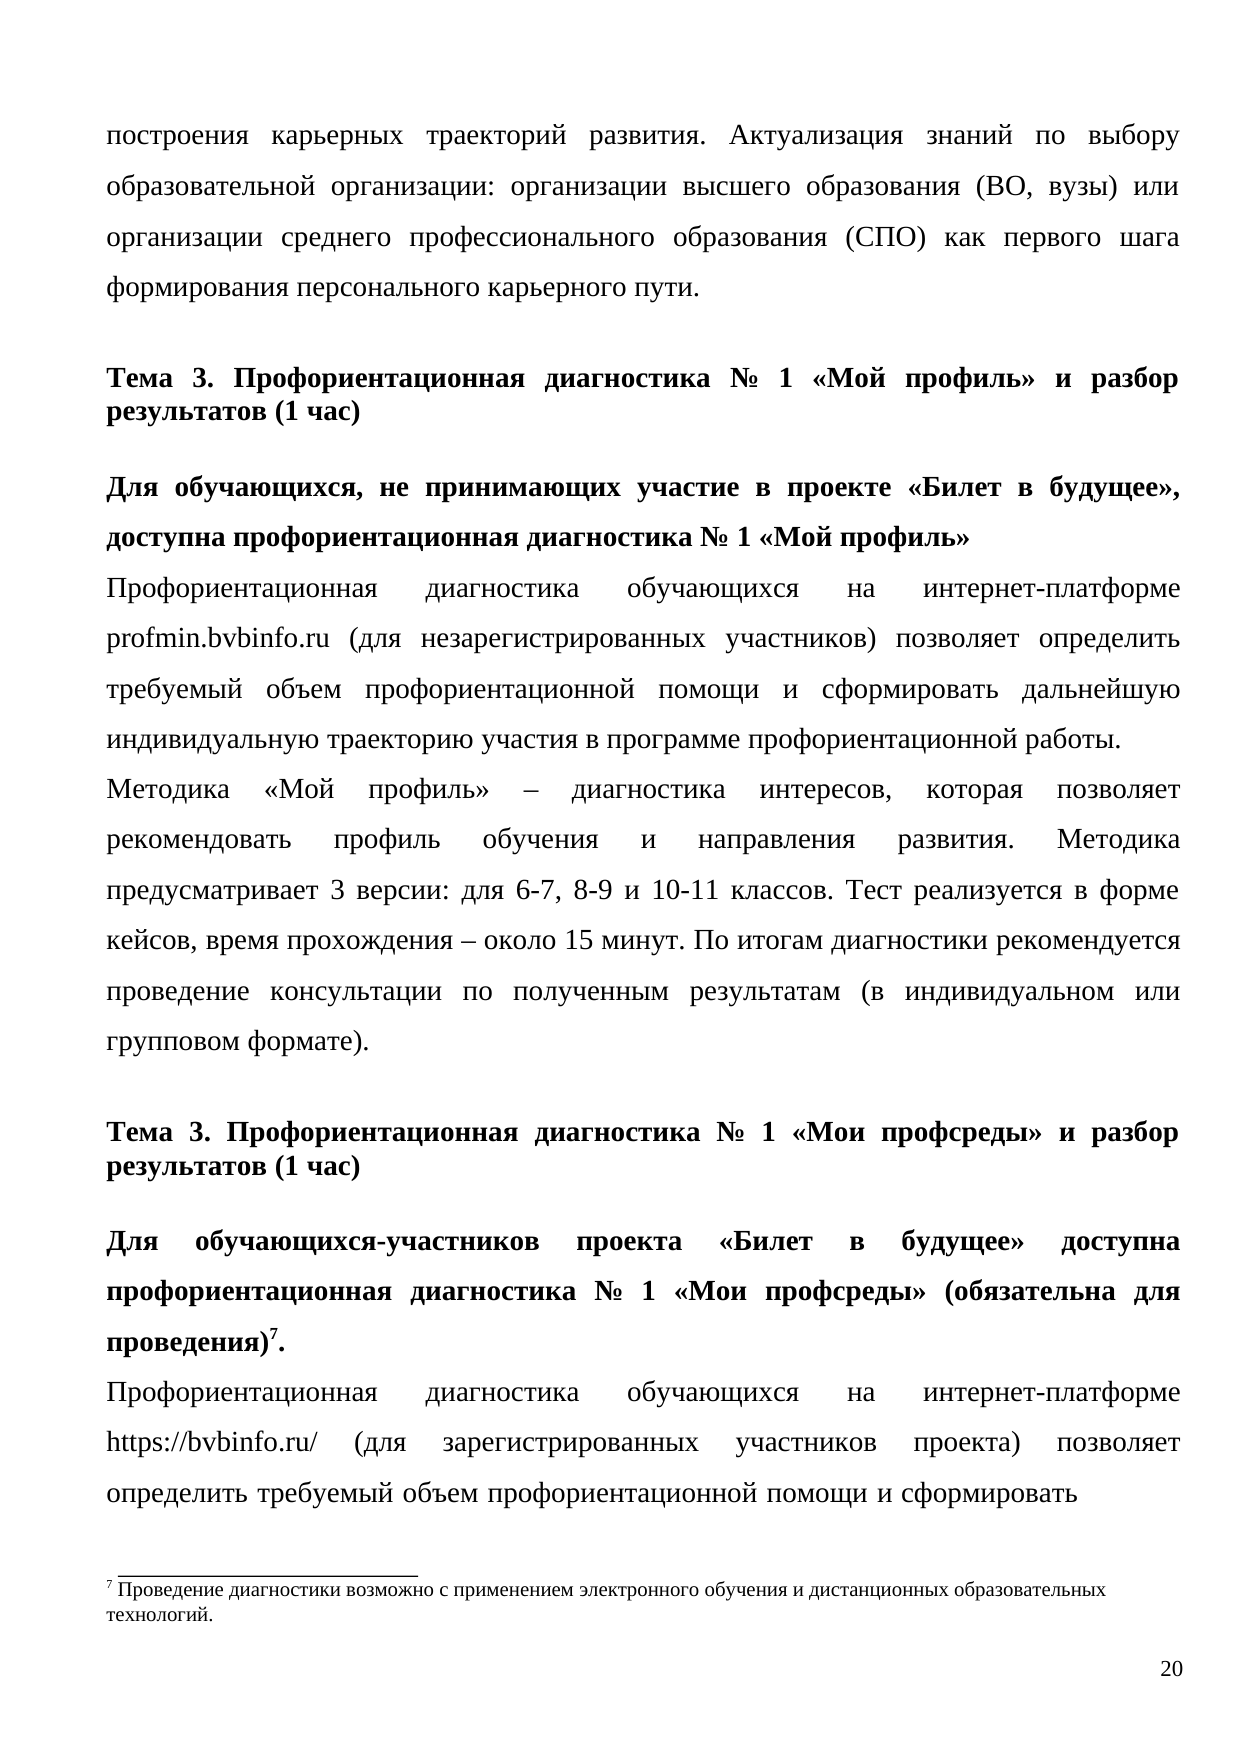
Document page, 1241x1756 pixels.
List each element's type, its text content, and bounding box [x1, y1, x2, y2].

text Для обучающихся-участников проекта «Билет в будущее» доступна профориентационная диагностика № 1 «Мои профсреды» (обязательна для проведения)7. [106, 1223, 1181, 1357]
text 7 Проведение диагностики возможно с применением электронного обучения и дистанционных образовательных технологий. [106, 1577, 1121, 1626]
text Методика «Мой профиль» – диагностика интересов, которая позволяет рекомендовать профиль обучения и направления развития. Методика предусматривает 3 версии: для 6-7, 8-9 и 10-11 классов. Тест реализуется в форме кейсов, время прохождения – около 15 минут. По итогам диагностики рекомендуется проведение консультации по полученным результатам (в индивидуальном или групповом формате). [106, 771, 1181, 1056]
subtitle Тема 3. Профориентационная диагностика № 1 «Мои профсреды» и разбор результатов (1 час) [106, 1114, 1179, 1181]
text построения карьерных траекторий развития. Актуализация знаний по выбору образовательной организации: организации высшего образования (ВО, вузы) или организации среднего профессионального образования (СПО) как первого шага формирования персонального карьерного пути. [106, 117, 1180, 303]
text Профориентационная диагностика обучающихся на интернет-платформе profmin.bvbinfo.ru (для незарегистрированных участников) позволяет определить требуемый объем профориентационной помощи и сформировать дальнейшую индивидуальную траекторию участия в программе профориентационной работы. [106, 570, 1181, 754]
text Для обучающихся, не принимающих участие в проекте «Билет в будущее», доступна профориентационная диагностика № 1 «Мой профиль» [106, 469, 1180, 553]
subtitle Тема 3. Профориентационная диагностика № 1 «Мой профиль» и разбор результатов (1 час) [106, 361, 1180, 427]
text Профориентационная диагностика обучающихся на интернет-платформе https://bvbinfo.ru/ (для зарегистрированных участников проекта) позволяет определить требуемый объем профориентационной помощи и сформировать [106, 1374, 1181, 1508]
